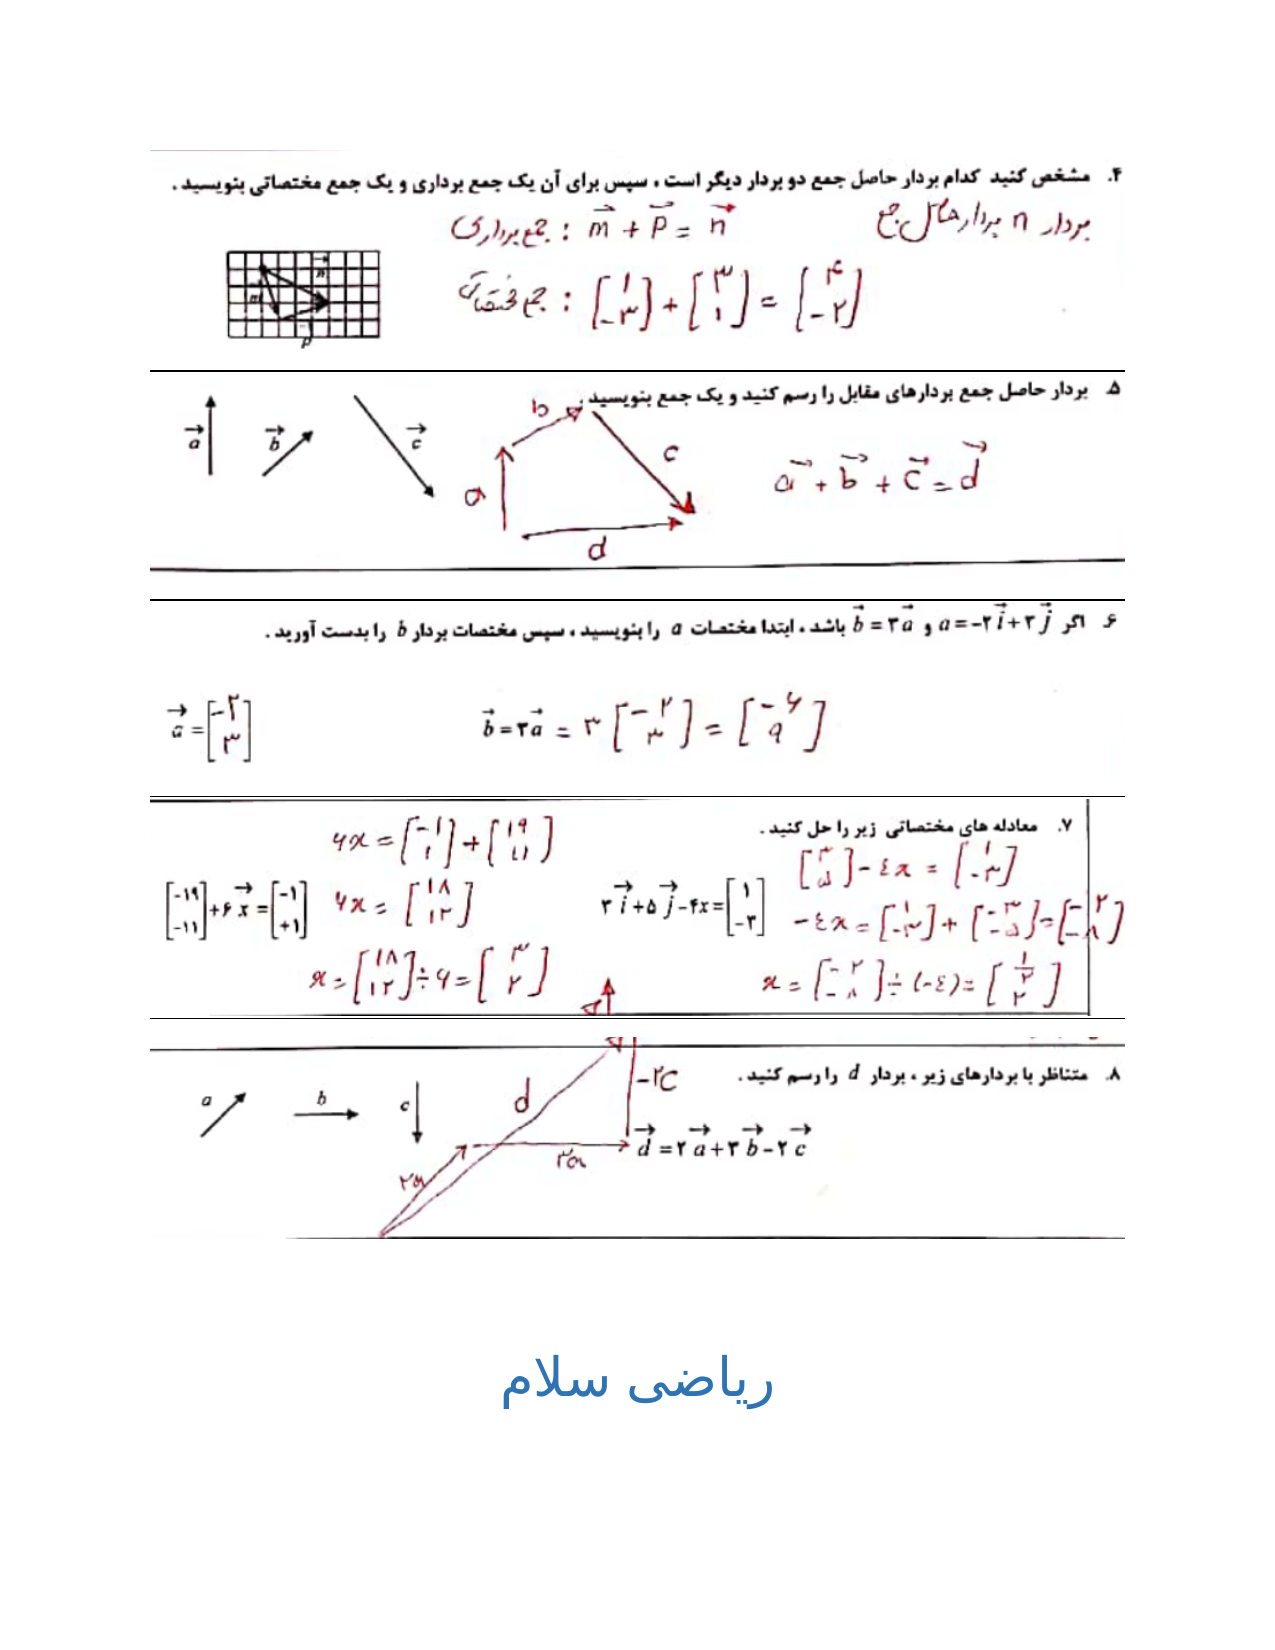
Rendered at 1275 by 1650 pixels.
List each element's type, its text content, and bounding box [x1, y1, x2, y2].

picture [150, 374, 1125, 578]
picture [150, 1037, 1125, 1239]
picture [150, 150, 1125, 350]
picture [150, 602, 1125, 775]
picture [150, 799, 1125, 1016]
text ریاضی سلام [150, 1346, 1125, 1408]
